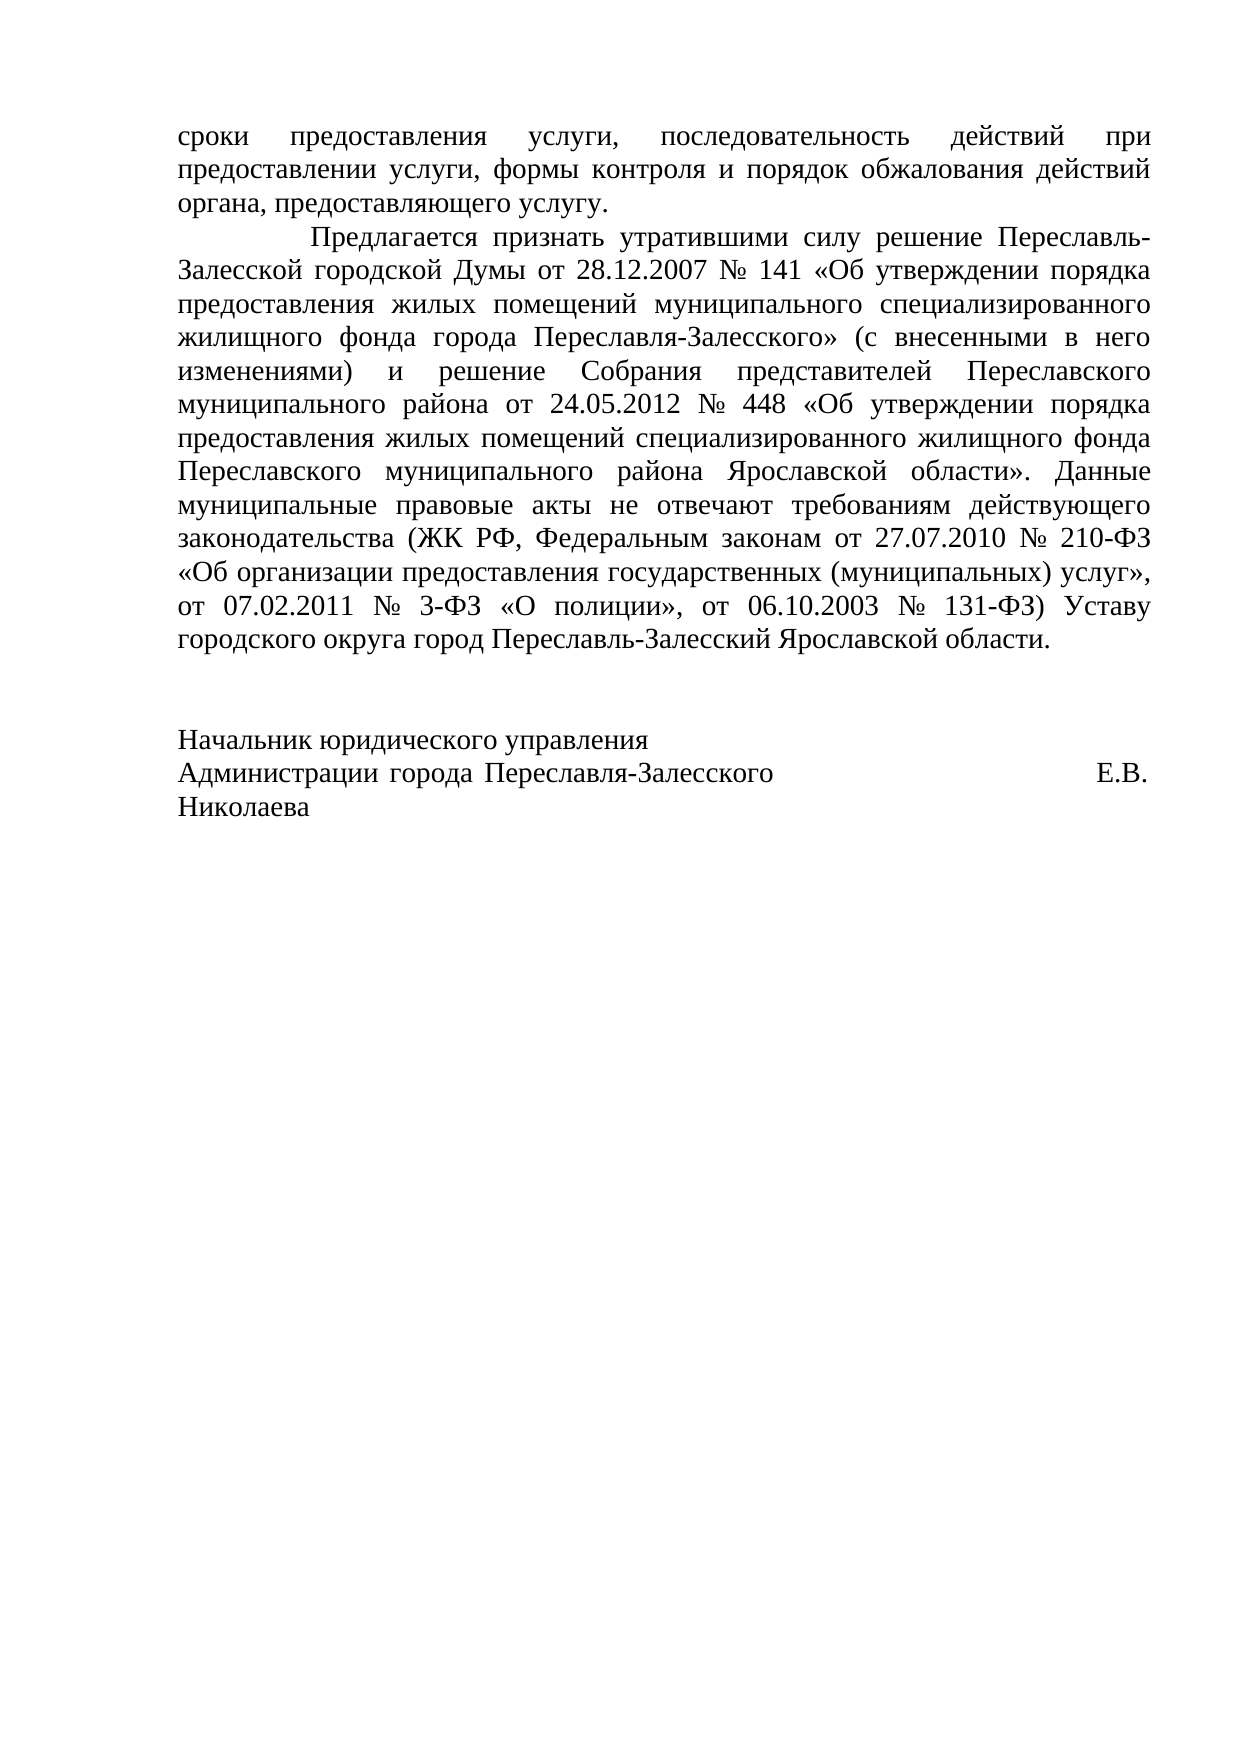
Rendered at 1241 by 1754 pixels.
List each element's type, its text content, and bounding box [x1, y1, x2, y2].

text Администрации города Переславля-Залесского Е.В. Николаева [177, 755, 1152, 822]
text Предлагается признать утратившими силу решение Переславль-Залесской городской Думы от 28.12.2007 № 141 «Об утверждении порядка предоставления жилых помещений муниципального специализированного жилищного фонда города Переславля-Залесского» (с внесенными в него изменениями) и решение Собрания представителей Переславского муниципального района от 24.05.2012 № 448 «Об утверждении порядка предоставления жилых помещений специализированного жилищного фонда Переславского муниципального района Ярославской области». Данные муниципальные правовые акты не отвечают требованиям действующего законодательства (ЖК РФ, Федеральным законам от 27.07.2010 № 210-ФЗ «Об организации предоставления государственных (муниципальных) услуг», от 07.02.2011 № 3-ФЗ «О полиции», от 06.10.2003 № 131-ФЗ) Уставу городского округа город Переславль-Залесский Ярославской области. [177, 219, 1152, 655]
text Начальник юридического управления [177, 722, 1152, 755]
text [177, 118, 1152, 219]
